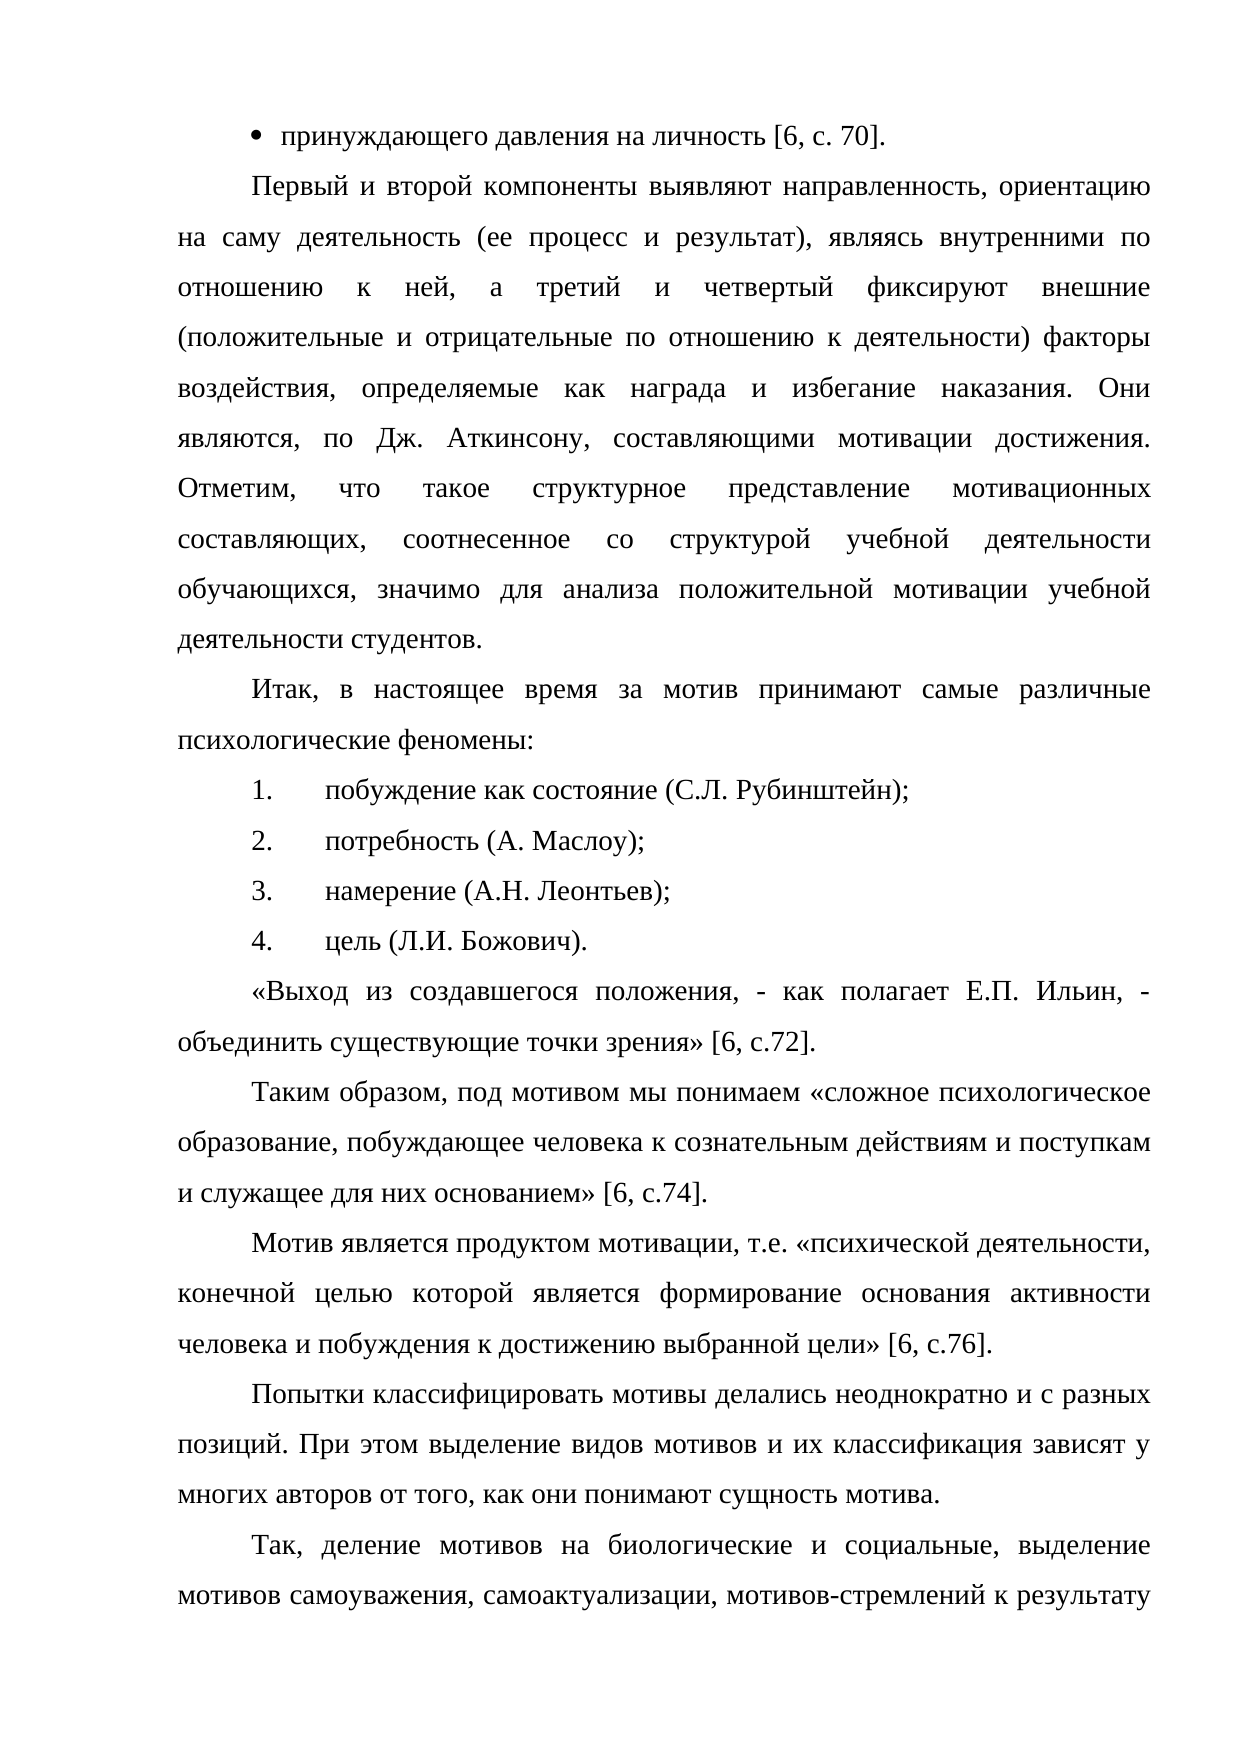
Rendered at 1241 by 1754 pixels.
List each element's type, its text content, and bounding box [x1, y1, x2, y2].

list побуждение как состояние (С.Л. Рубинштейн); [177, 772, 1152, 806]
list потребность (А. Маслоу); [177, 823, 1152, 856]
text Попытки классифицировать мотивы делались неоднократно и с разных позиций. При этом выделение видов мотивов и их классификация зависят у многих авторов от того, как они понимают сущность мотива. [177, 1376, 1152, 1510]
text «Выход из создавшегося положения, - как полагает Е.П. Ильин, - объединить существующие точки зрения» [6, с.72]. [177, 973, 1152, 1057]
list цель (Л.И. Божович). [177, 923, 1152, 957]
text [177, 1527, 1152, 1611]
text Мотив является продуктом мотивации, т.е. «психической деятельности, конечной целью которой является формирование основания активности человека и побуждения к достижению выбранной цели» [6, с.76]. [177, 1225, 1152, 1359]
list принуждающего давления на личность [6, с. 70]. [177, 118, 1152, 152]
text Первый и второй компоненты выявляют направленность, ориентацию на саму деятельность (ее процесс и результат), являясь внутренними по отношению к ней, а третий и четвертый фиксируют внешние (положительные и отрицательные по отношению к деятельности) факторы воздействия, определяемые как награда и избегание наказания. Они являются, по Дж. Аткинсону, составляющими мотивации достижения. Отметим, что такое структурное представление мотивационных составляющих, соотнесенное со структурой учебной деятельности обучающихся, значимо для анализа положительной мотивации учебной деятельности студентов. [177, 168, 1152, 655]
text Итак, в настоящее время за мотив принимают самые различные психологические феномены: [177, 672, 1152, 756]
list намерение (А.Н. Леонтьев); [177, 873, 1152, 906]
text Таким образом, под мотивом мы понимаем «сложное психологическое образование, побуждающее человека к сознательным действиям и поступкам и служащее для них основанием» [6, с.74]. [177, 1074, 1152, 1208]
